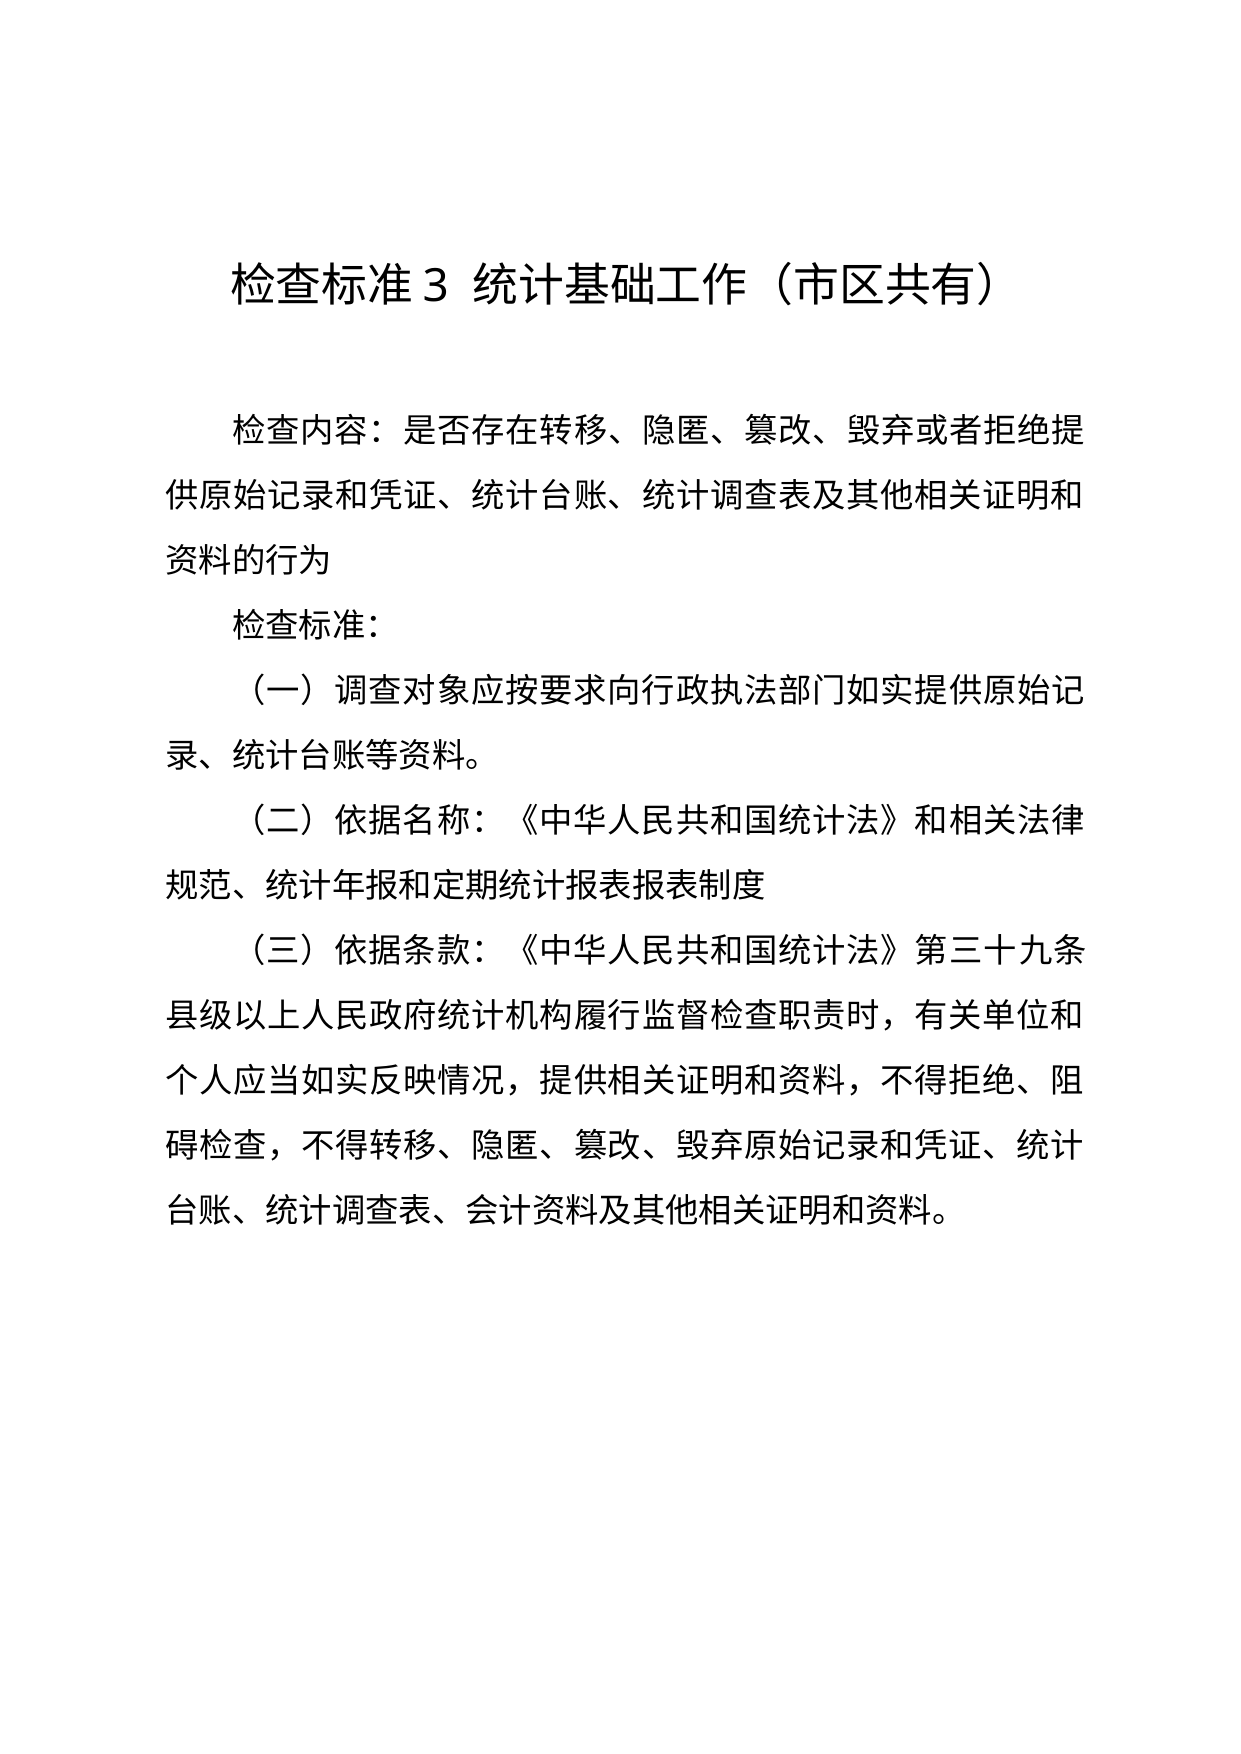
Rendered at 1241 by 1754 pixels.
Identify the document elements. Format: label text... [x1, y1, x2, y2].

text 检查标准： [165, 590, 1087, 655]
text （三）依据条款：《中华人民共和国统计法》第三十九条 县级以上人民政府统计机构履行监督检查职责时，有关单位和个人应当如实反映情况，提供相关证明和资料，不得拒绝、阻碍检查，不得转移、隐匿、篡改、毁弃原始记录和凭证、统计台账、统计调查表、会计资料及其他相关证明和资料。 [165, 915, 1087, 1240]
text 检查标准3 统计基础工作（市区共有） [165, 233, 1087, 330]
text （一）调查对象应按要求向行政执法部门如实提供原始记录、统计台账等资料。 [165, 655, 1087, 785]
text （二）依据名称：《中华人民共和国统计法》和相关法律规范、统计年报和定期统计报表报表制度 [165, 785, 1087, 915]
text 检查内容：是否存在转移、隐匿、篡改、毁弃或者拒绝提供原始记录和凭证、统计台账、统计调查表及其他相关证明和资料的行为 [165, 395, 1087, 590]
